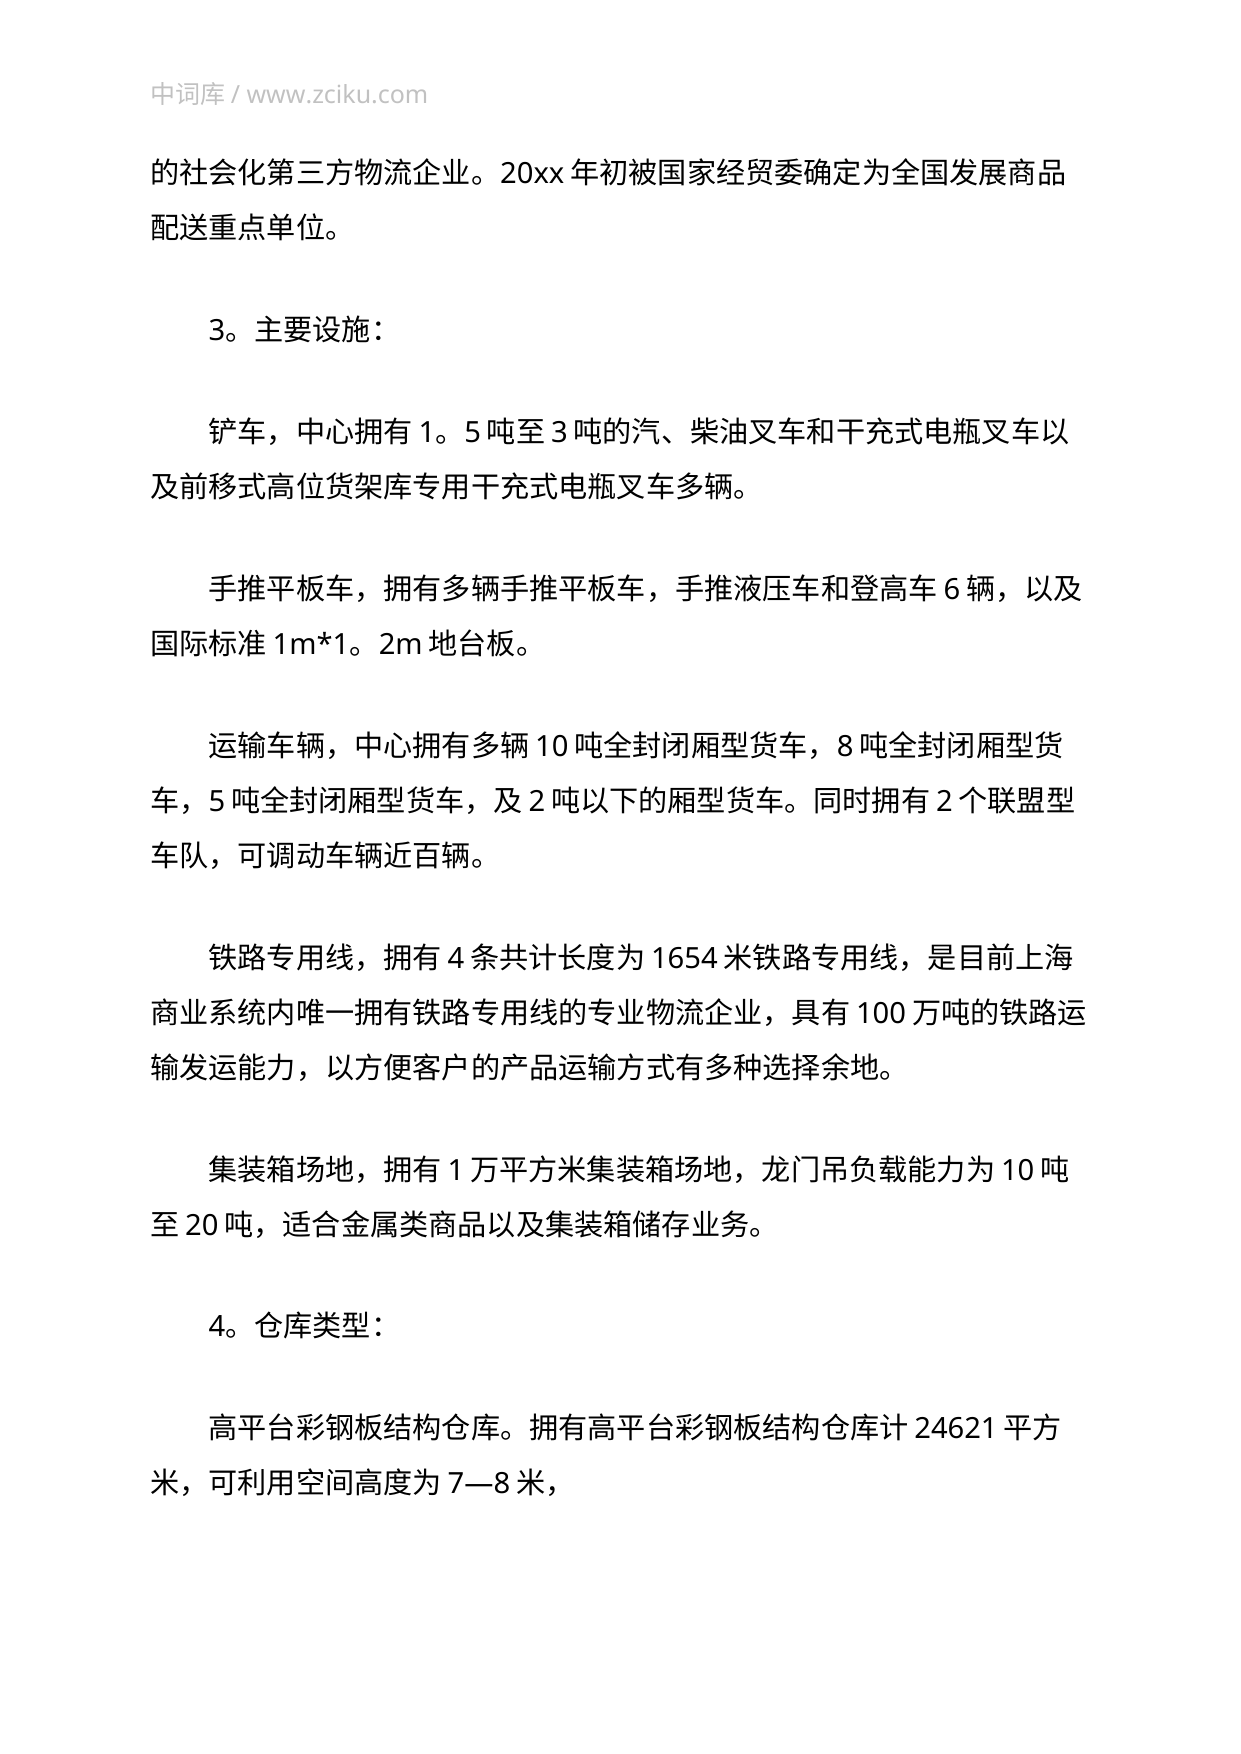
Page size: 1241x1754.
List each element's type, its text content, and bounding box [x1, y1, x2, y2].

text 铁路专用线，拥有4条共计长度为1654米铁路专用线，是目前上海商业系统内唯一拥有铁路专用线的专业物流企业，具有100万吨的铁路运输发运能力，以方便客户的产品运输方式有多种选择余地。 [150, 934, 1090, 1087]
text 运输车辆，中心拥有多辆10吨全封闭厢型货车，8吨全封闭厢型货车，5吨全封闭厢型货车，及2吨以下的厢型货车。同时拥有2个联盟型车队，可调动车辆近百辆。 [150, 722, 1090, 875]
text 高平台彩钢板结构仓库。拥有高平台彩钢板结构仓库计24621平方米，可利用空间高度为7—8米， [150, 1405, 1090, 1502]
text 3。主要设施： [150, 307, 1090, 349]
text 铲车，中心拥有1。5吨至3吨的汽、柴油叉车和干充式电瓶叉车以及前移式高位货架库专用干充式电瓶叉车多辆。 [150, 409, 1090, 506]
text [150, 150, 1090, 247]
text 手推平板车，拥有多辆手推平板车，手推液压车和登高车6辆，以及国际标准1m*1。2m地台板。 [150, 566, 1090, 663]
text 4。仓库类型： [150, 1303, 1090, 1345]
text 集装箱场地，拥有1万平方米集装箱场地，龙门吊负载能力为10吨至20吨，适合金属类商品以及集装箱储存业务。 [150, 1146, 1090, 1243]
